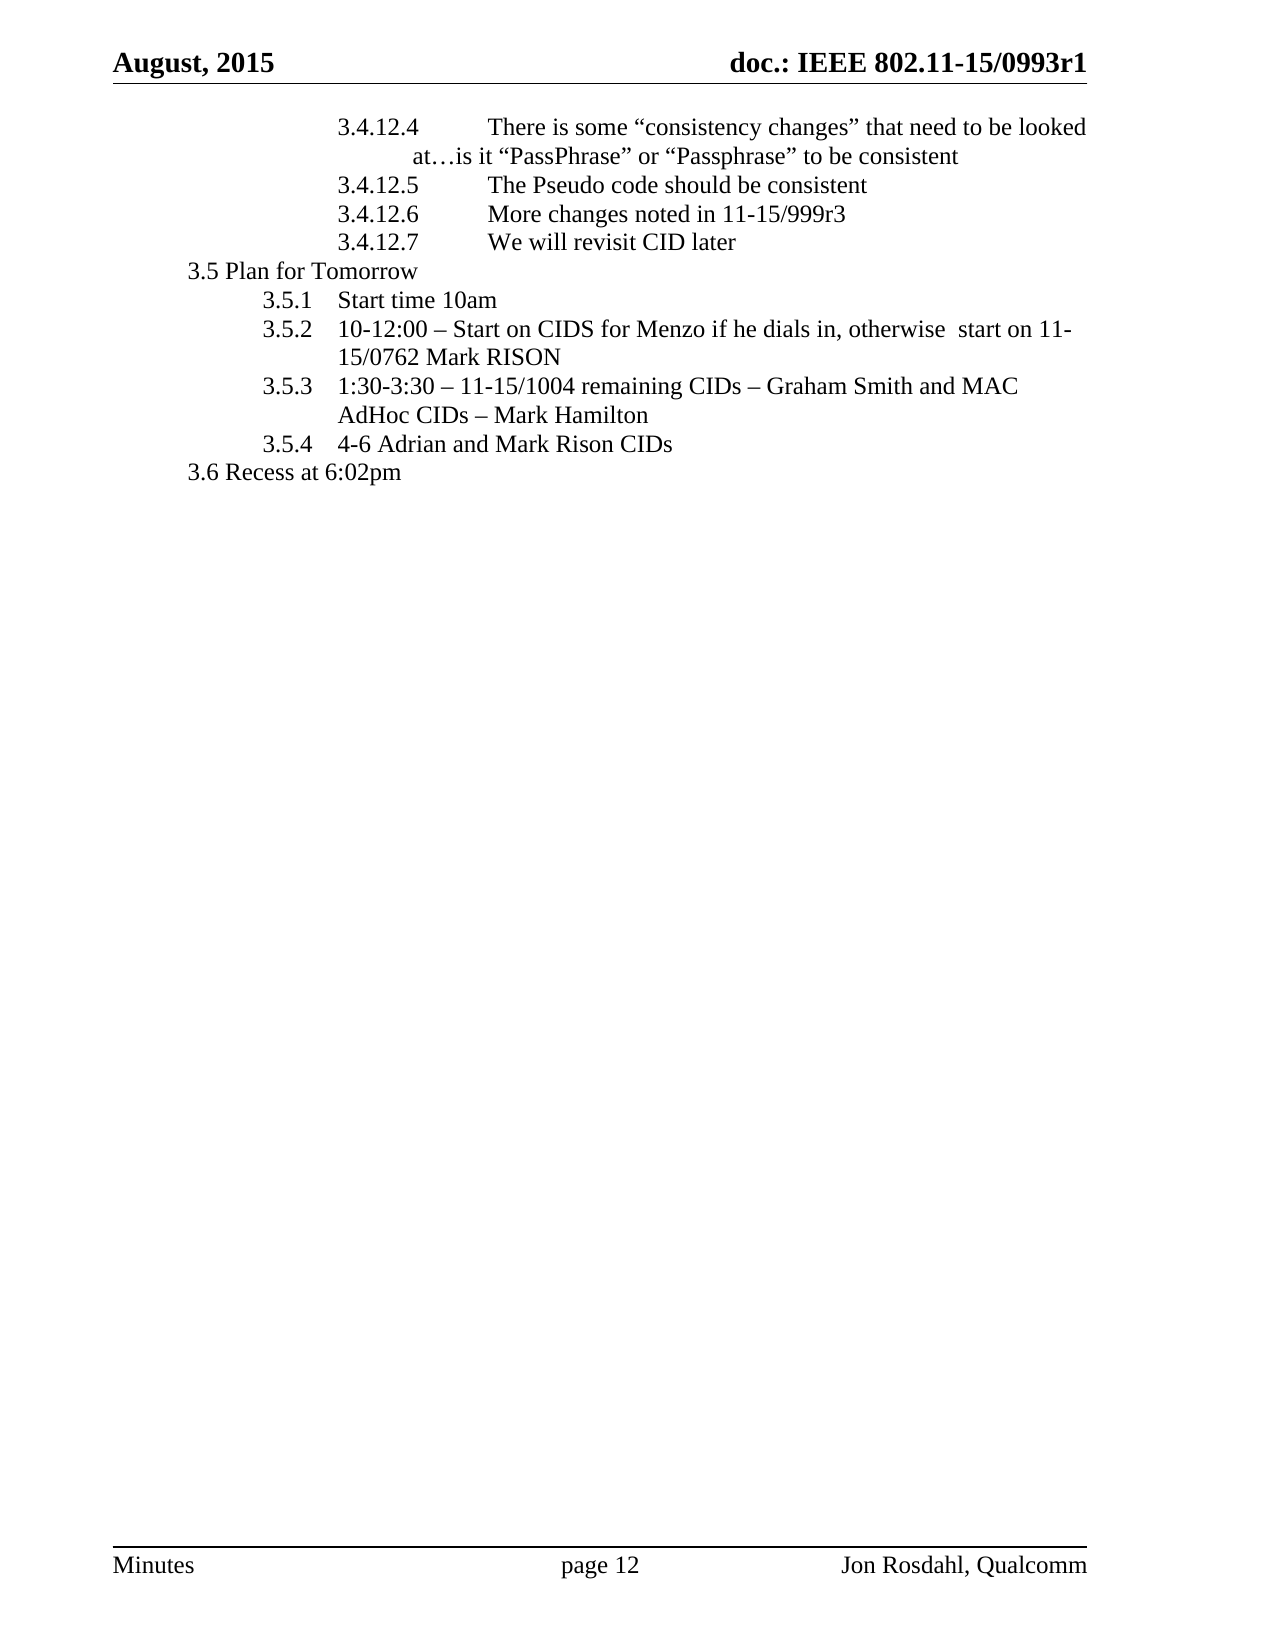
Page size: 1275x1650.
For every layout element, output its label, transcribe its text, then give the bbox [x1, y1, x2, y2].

list Start time 10am [262, 285, 1087, 314]
list More changes noted in 11-15/999r3 [337, 199, 1087, 227]
list We will revisit CID later [337, 227, 1087, 256]
list Recess at 6:02pm [187, 457, 1087, 486]
list Plan for Tomorrow [187, 256, 1087, 285]
list The Pseudo code should be consistent [337, 170, 1087, 199]
list 4-6 Adrian and Mark Rison CIDs [262, 429, 1087, 457]
list 10-12:00 – Start on CIDS for Menzo if he dials in, otherwise start on 11-15/0762 Mark RISON [262, 314, 1087, 371]
list 1:30-3:30 – 11-15/1004 remaining CIDs – Graham Smith and MAC AdHoc CIDs – Mark Hamilton [262, 371, 1087, 429]
list There is some “consistency changes” that need to be looked at…is it “PassPhrase” or “Passphrase” to be consistent [337, 112, 1087, 170]
